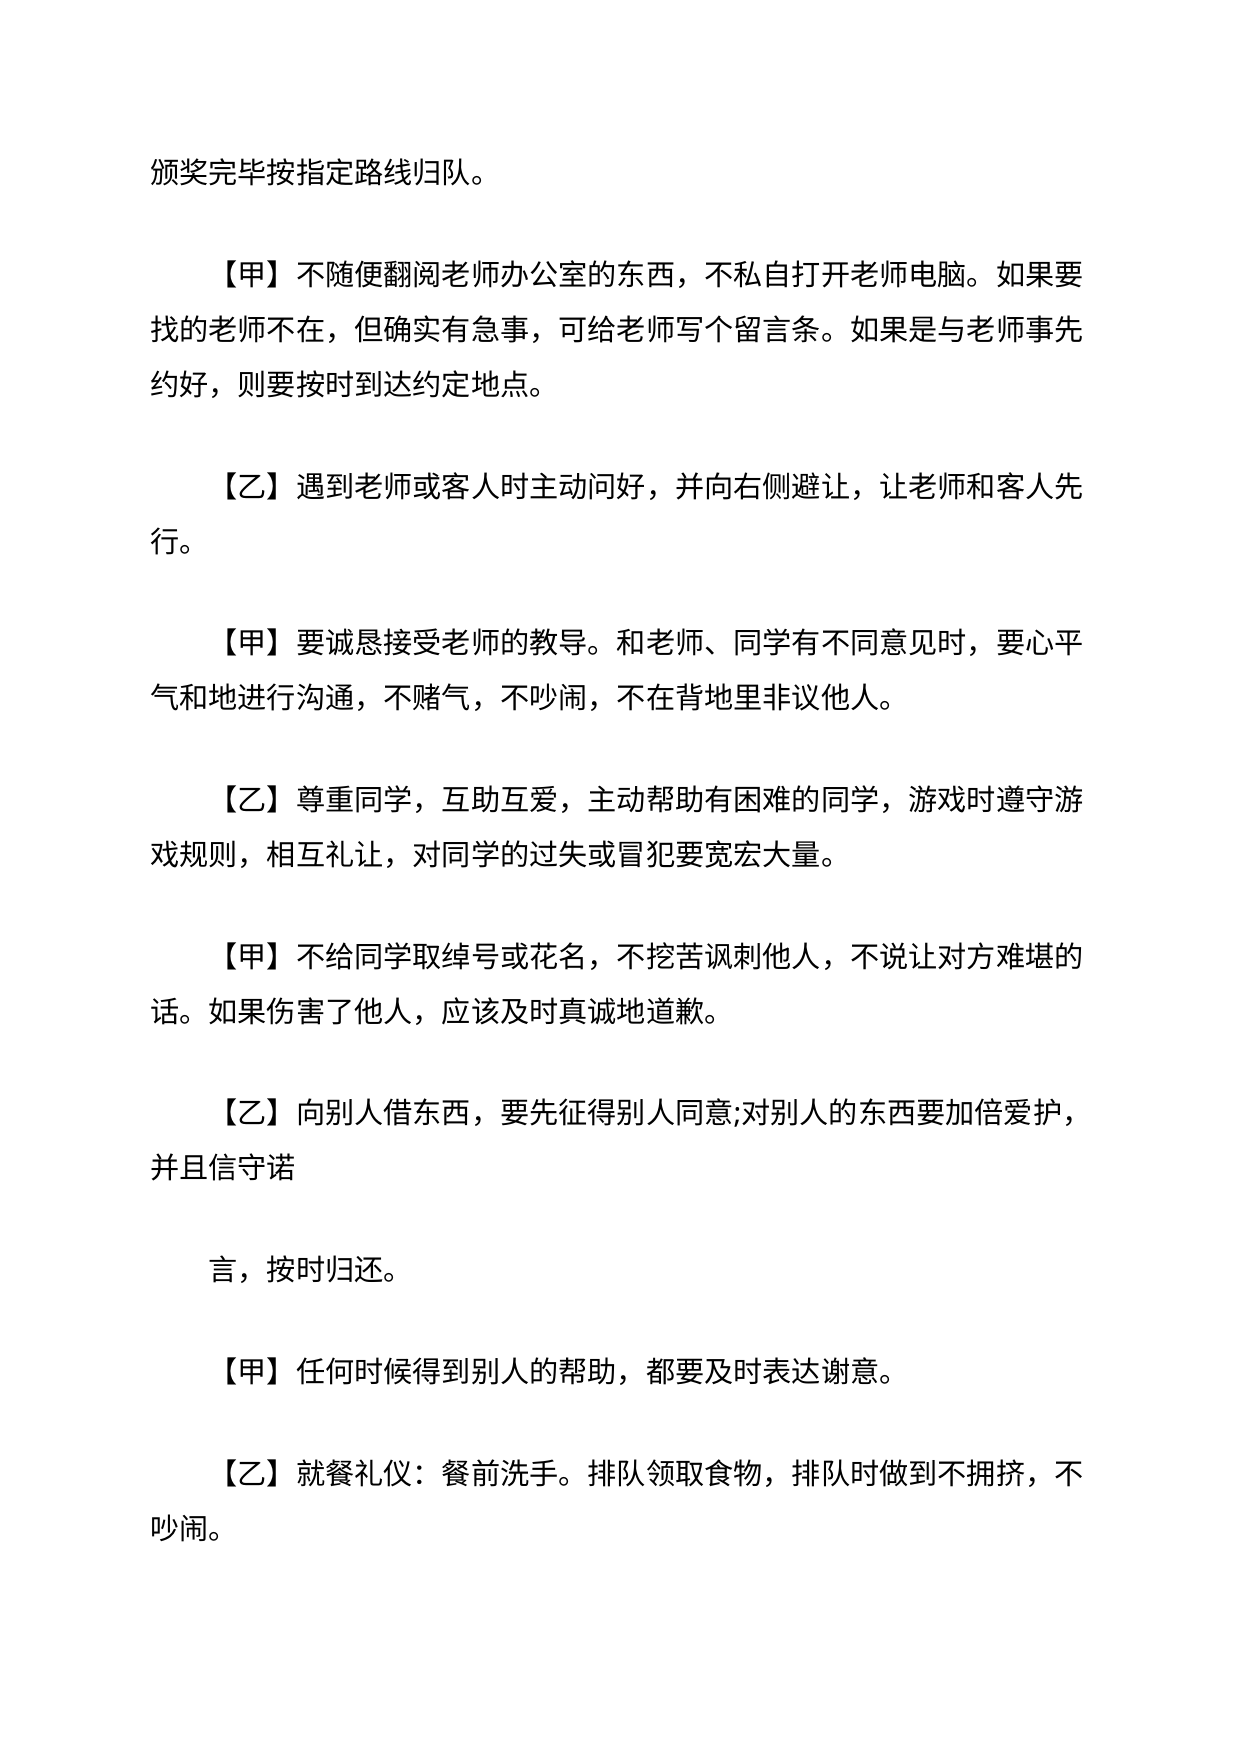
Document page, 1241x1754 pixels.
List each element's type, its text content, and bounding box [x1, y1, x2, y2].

text 【甲】不随便翻阅老师办公室的东西，不私自打开老师电脑。如果要找的老师不在，但确实有急事，可给老师写个留言条。如果是与老师事先约好，则要按时到达约定地点。 [150, 252, 1090, 404]
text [150, 150, 1090, 192]
text 言，按时归还。 [150, 1247, 1090, 1289]
text 【甲】不给同学取绰号或花名，不挖苦讽刺他人，不说让对方难堪的话。如果伤害了他人，应该及时真诚地道歉。 [150, 933, 1090, 1031]
text 【乙】就餐礼仪：餐前洗手。排队领取食物，排队时做到不拥挤，不吵闹。 [150, 1450, 1090, 1547]
text 【甲】要诚恳接受老师的教导。和老师、同学有不同意见时，要心平气和地进行沟通，不赌气，不吵闹，不在背地里非议他人。 [150, 620, 1090, 717]
text 【乙】向别人借东西，要先征得别人同意;对别人的东西要加倍爱护，并且信守诺 [150, 1090, 1090, 1187]
text 【甲】任何时候得到别人的帮助，都要及时表达谢意。 [150, 1348, 1090, 1391]
text 【乙】遇到老师或客人时主动问好，并向右侧避让，让老师和客人先行。 [150, 463, 1090, 561]
text 【乙】尊重同学，互助互爱，主动帮助有困难的同学，游戏时遵守游戏规则，相互礼让，对同学的过失或冒犯要宽宏大量。 [150, 777, 1090, 874]
